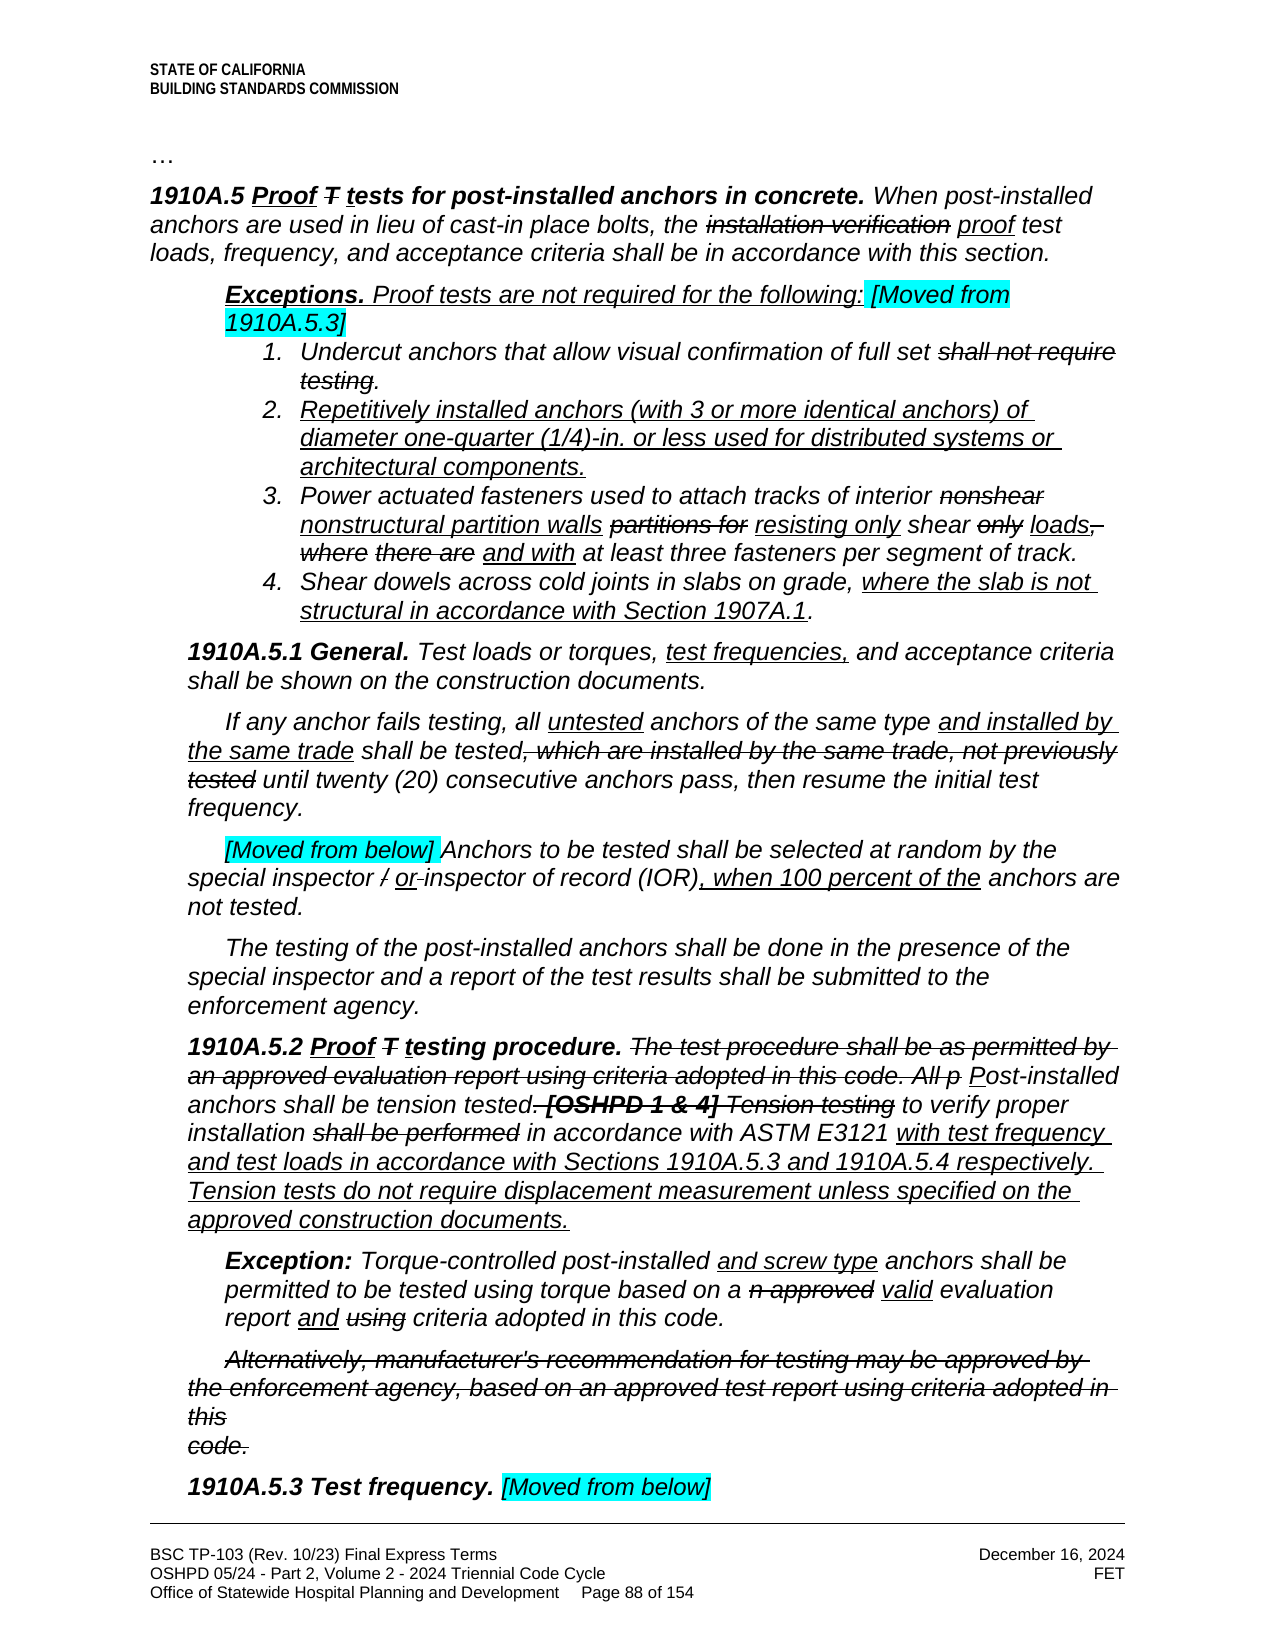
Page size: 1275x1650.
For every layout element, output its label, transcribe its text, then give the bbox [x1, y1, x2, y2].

text … [150, 139, 1125, 168]
text 1910A.5 Proof T tests for post-installed anchors in concrete. When post-installed anchors are used in lieu of cast-in place bolts, the installation verification proof test loads, frequency, and acceptance criteria shall be in accordance with this section. [150, 181, 1125, 267]
text If any anchor fails testing, all untested anchors of the same type and installed by the same trade shall be tested, which are installed by the same trade, not previously tested until twenty (20) consecutive anchors pass, then resume the initial test frequency. [187, 707, 1125, 822]
text 1910A.5.2 Proof T testing procedure. The test procedure shall be as permitted by an approved evaluation report using criteria adopted in this code. All p Post-installed anchors shall be tension tested. [OSHPD 1 & 4] Tension testing to verify proper installation shall be performed in accordance with ASTM E3121 with test frequency and test loads in accordance with Sections 1910A.5.3 and 1910A.5.4 respectively. Tension tests do not require displacement measurement unless specified on the approved construction documents. [187, 1032, 1125, 1233]
text Exceptions. Proof tests are not required for the following: [Moved from 1910A.5.3] [225, 279, 1125, 337]
text The testing of the post-installed anchors shall be done in the presence of the special inspector and a report of the test results shall be submitted to the enforcement agency. [187, 933, 1125, 1019]
text Exception: Torque-controlled post-installed and screw type anchors shall be permitted to be tested using torque based on a n approved valid evaluation report and using criteria adopted in this code. [225, 1246, 1125, 1332]
text 1910A.5.1 General. Test loads or torques, test frequencies, and acceptance criteria shall be shown on the construction documents. [187, 637, 1125, 694]
text code. [187, 1431, 1125, 1459]
list Undercut anchors that allow visual confirmation of full set shall not require testing. [262, 337, 1125, 394]
list Repetitively installed anchors (with 3 or more identical anchors) of diameter one-quarter (1/4)-in. or less used for distributed systems or architectural components. [262, 394, 1125, 481]
text 1910A.5.3 Test frequency. [Moved from below] [187, 1472, 1125, 1501]
list [Moved from below] Anchors to be tested shall be selected at random by the special inspector / or inspector of record (IOR), when 100 percent of the anchors are not tested. [187, 834, 1125, 921]
list Shear dowels across cold joints in slabs on grade, where the slab is not structural in accordance with Section 1907A.1. [262, 567, 1125, 624]
text Alternatively, manufacturer's recommendation for testing may be approved by the enforcement agency, based on an approved test report using criteria adopted in this [187, 1344, 1125, 1431]
list Power actuated fasteners used to attach tracks of interior nonshear nonstructural partition walls partitions for resisting only shear only loads, where there are and with at least three fasteners per segment of track. [262, 481, 1125, 567]
